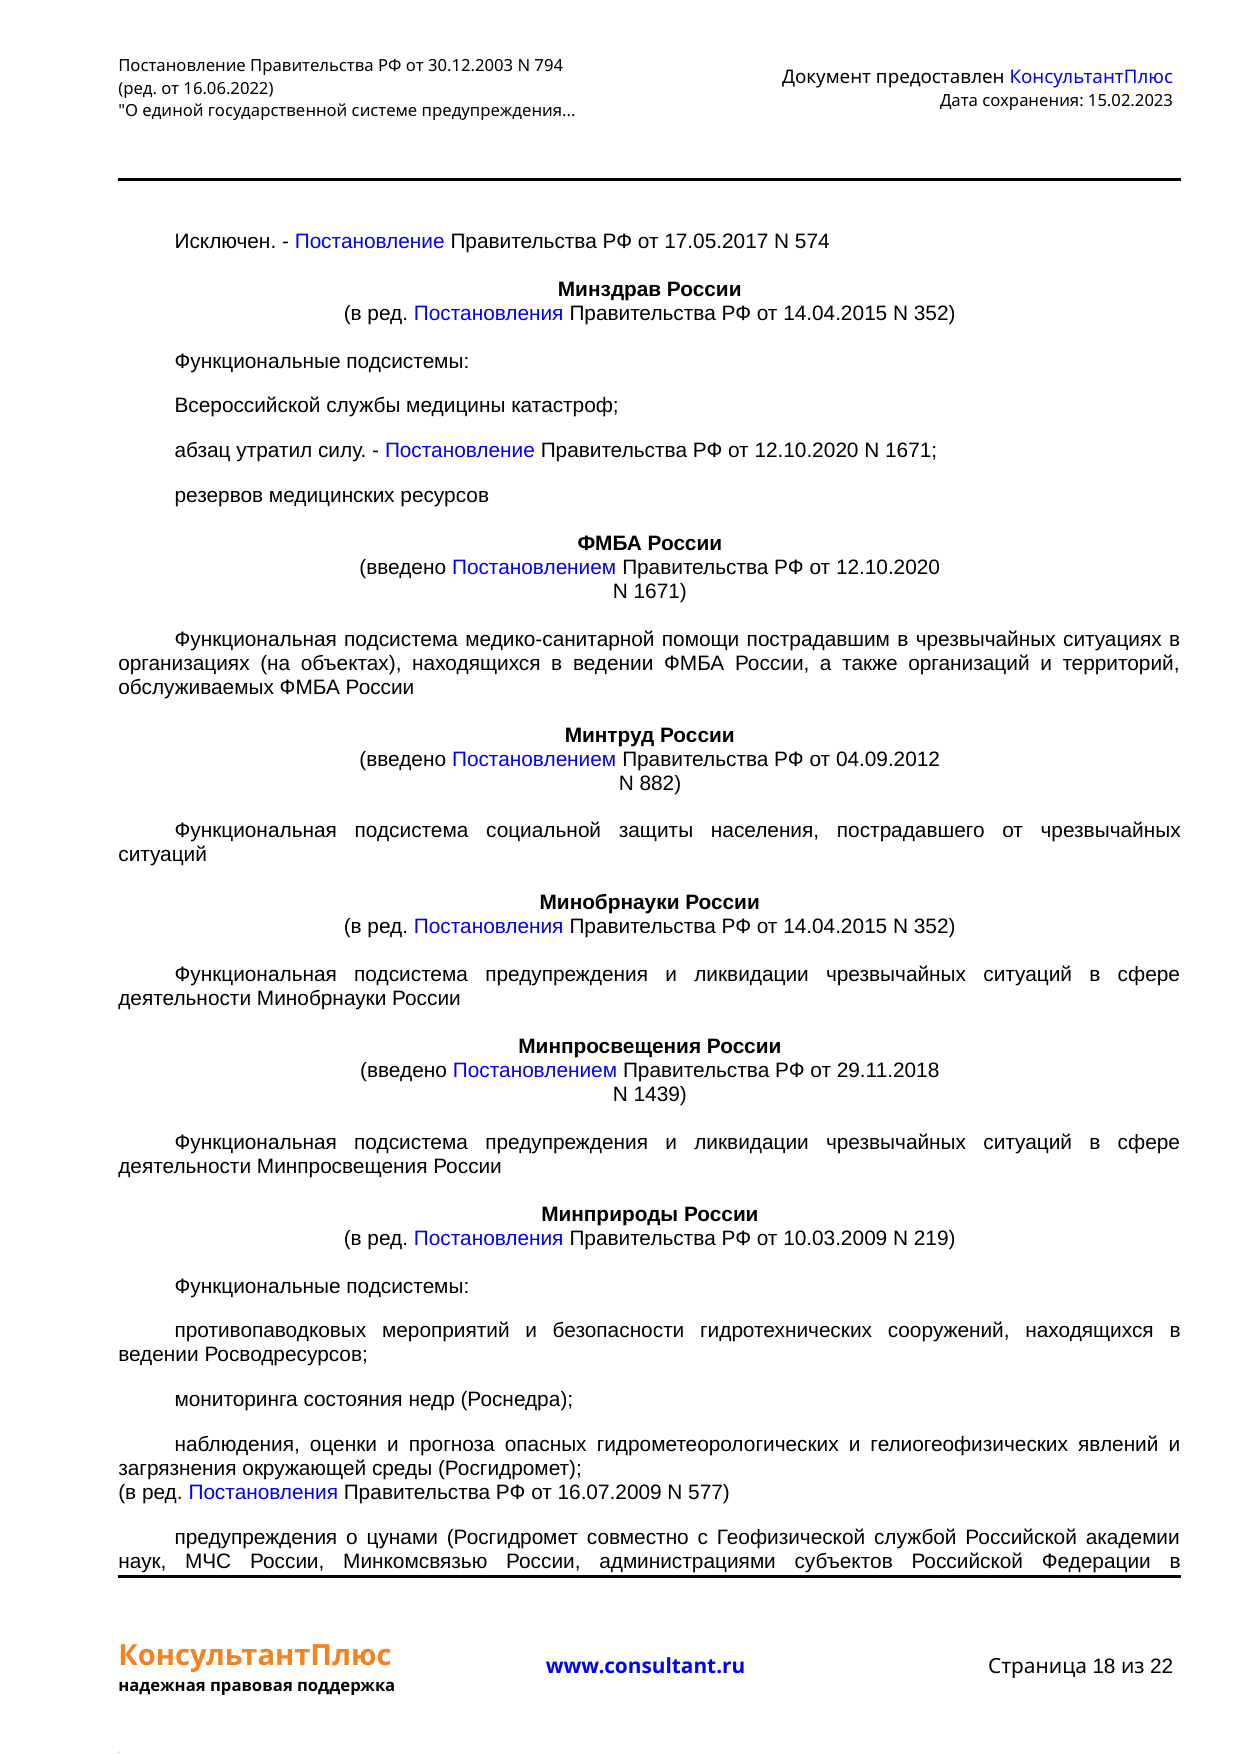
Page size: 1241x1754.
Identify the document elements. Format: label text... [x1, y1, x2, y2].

text (введено Постановлением Правительства РФ от 12.10.2020 [118, 555, 1181, 579]
text Функциональная подсистема социальной защиты населения, пострадавшего от чрезвычайных ситуаций [118, 818, 1181, 866]
text Функциональная подсистема медико-санитарной помощи пострадавшим в чрезвычайных ситуациях в организациях (на объектах), находящихся в ведении ФМБА России, а также организаций и территорий, обслуживаемых ФМБА России [118, 627, 1181, 698]
text мониторинга состояния недр (Роснедра); [118, 1387, 1181, 1411]
text (введено Постановлением Правительства РФ от 04.09.2012 [118, 746, 1181, 770]
text наблюдения, оценки и прогноза опасных гидрометеорологических и гелиогеофизических явлений и загрязнения окружающей среды (Росгидромет); [118, 1432, 1181, 1480]
text (в ред. Постановления Правительства РФ от 10.03.2009 N 219) [118, 1226, 1181, 1249]
text Всероссийской службы медицины катастроф; [118, 393, 1181, 417]
text (в ред. Постановления Правительства РФ от 14.04.2015 N 352) [118, 914, 1181, 938]
text (в ред. Постановления Правительства РФ от 16.07.2009 N 577) [118, 1480, 1181, 1504]
title Минтруд России [118, 722, 1181, 746]
title ФМБА России [118, 531, 1181, 555]
text (введено Постановлением Правительства РФ от 29.11.2018 [118, 1058, 1181, 1082]
title Минпросвещения России [118, 1034, 1181, 1058]
text Функциональная подсистема предупреждения и ликвидации чрезвычайных ситуаций в сфере деятельности Минобрнауки России [118, 962, 1181, 1010]
text N 882) [118, 770, 1181, 794]
text Исключен. - Постановление Правительства РФ от 17.05.2017 N 574 [118, 229, 1181, 253]
text Функциональные подсистемы: [118, 348, 1181, 372]
text абзац утратил силу. - Постановление Правительства РФ от 12.10.2020 N 1671; [118, 438, 1181, 462]
title Минобрнауки России [118, 890, 1181, 914]
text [118, 1524, 1181, 1572]
title Минздрав России [118, 277, 1181, 301]
text N 1439) [118, 1082, 1181, 1106]
text (в ред. Постановления Правительства РФ от 14.04.2015 N 352) [118, 301, 1181, 324]
text N 1671) [118, 579, 1181, 603]
text противопаводковых мероприятий и безопасности гидротехнических сооружений, находящихся в ведении Росводресурсов; [118, 1318, 1181, 1366]
title Минприроды России [118, 1202, 1181, 1226]
text Функциональные подсистемы: [118, 1273, 1181, 1297]
text резервов медицинских ресурсов [118, 483, 1181, 507]
text Функциональная подсистема предупреждения и ликвидации чрезвычайных ситуаций в сфере деятельности Минпросвещения России [118, 1130, 1181, 1178]
